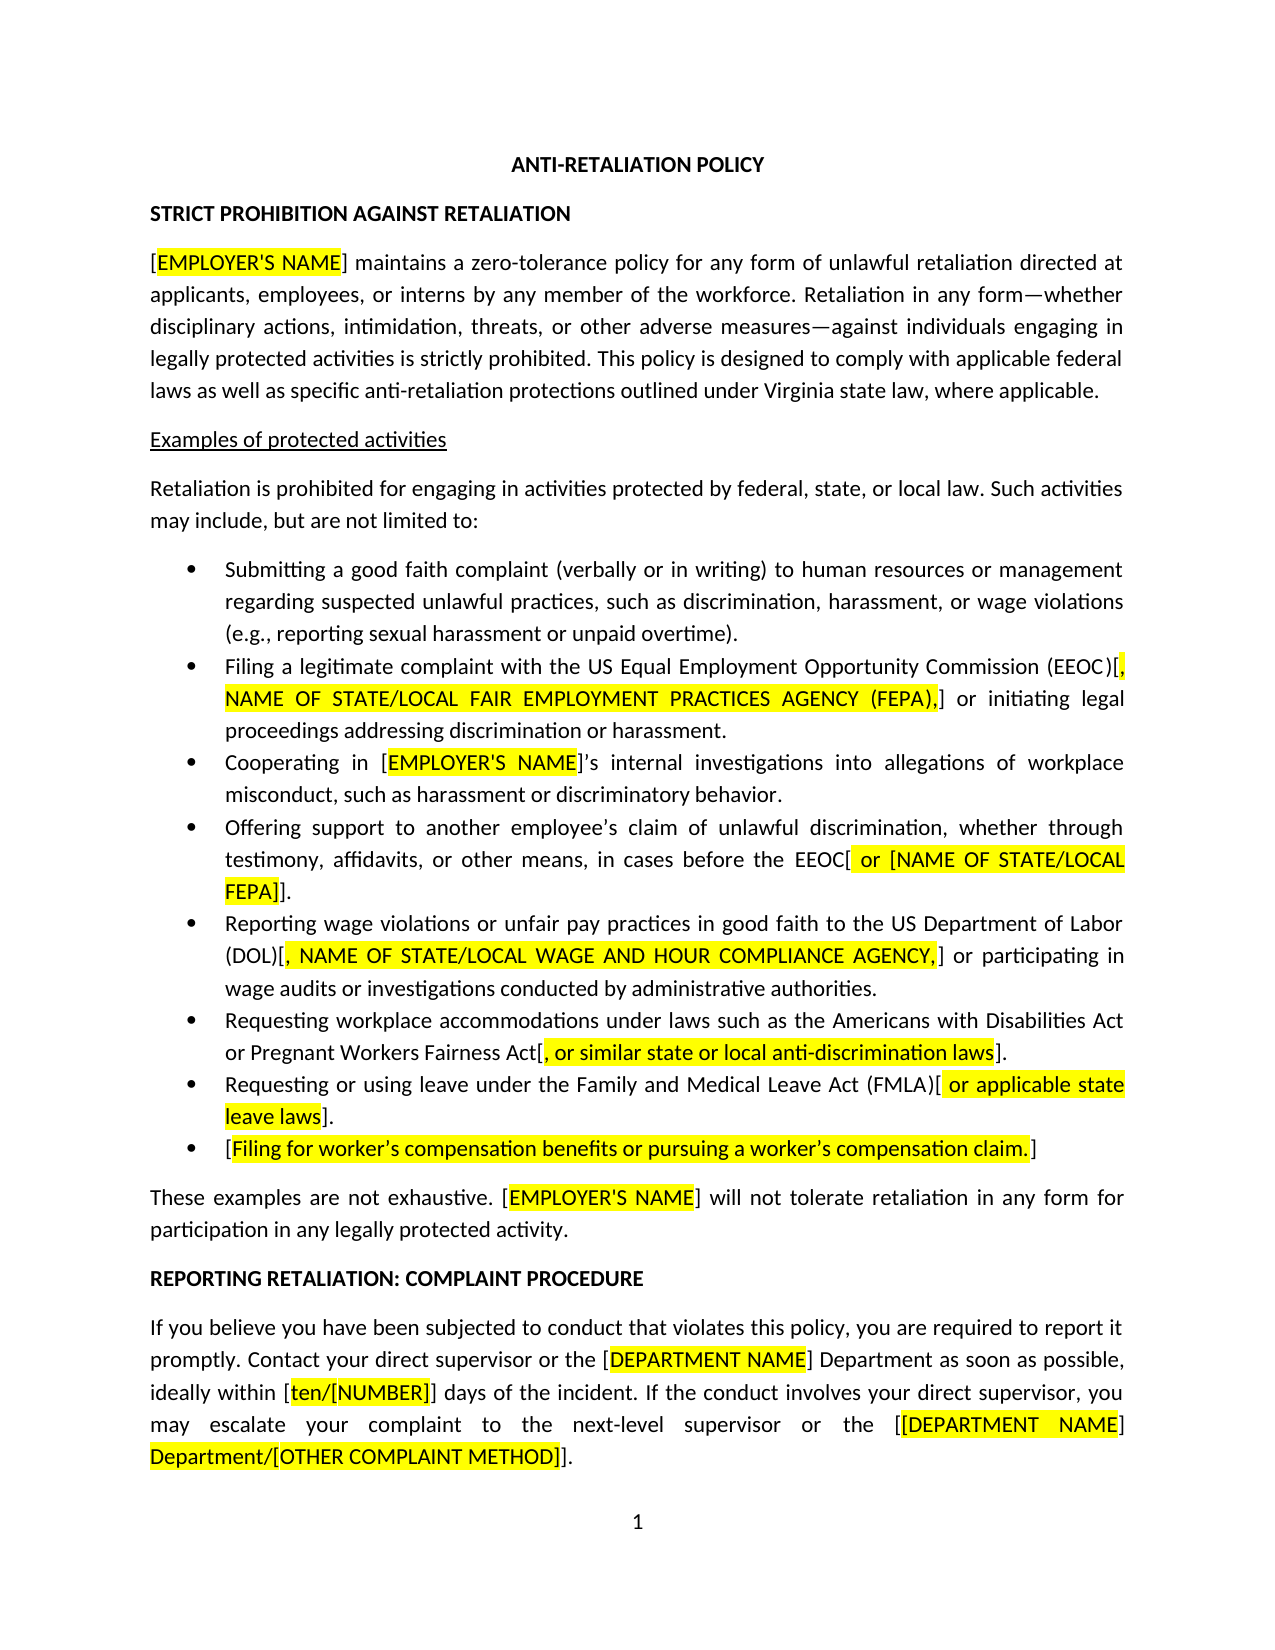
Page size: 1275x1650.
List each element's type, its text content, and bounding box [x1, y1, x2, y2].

list Filing a legitimate complaint with the US Equal Employment Opportunity Commission (EEOC)[, NAME OF STATE/LOCAL FAIR EMPLOYMENT PRACTICES AGENCY (FEPA),] or initiating legal proceedings addressing discrimination or harassment. [187, 652, 1125, 744]
list Requesting workplace accommodations under laws such as the Americans with Disabilities Act or Pregnant Workers Fairness Act[, or similar state or local anti-discrimination laws]. [187, 1006, 1125, 1066]
list Cooperating in [EMPLOYER'S NAME]’s internal investigations into allegations of workplace misconduct, such as harassment or discriminatory behavior. [187, 748, 1125, 808]
text ANTI-RETALIATION POLICY [150, 150, 1125, 178]
text STRICT PROHIBITION AGAINST RETALIATION [150, 199, 1125, 227]
list Reporting wage violations or unfair pay practices in good faith to the US Department of Labor (DOL)[, NAME OF STATE/LOCAL WAGE AND HOUR COMPLIANCE AGENCY,] or participating in wage audits or investigations conducted by administrative authorities. [187, 909, 1125, 1002]
text If you believe you have been subjected to conduct that violates this policy, you are required to report it promptly. Contact your direct supervisor or the [DEPARTMENT NAME] Department as soon as possible, ideally within [ten/[NUMBER]] days of the incident. If the conduct involves your direct supervisor, you may escalate your complaint to the next-level supervisor or the [[DEPARTMENT NAME] Department/[OTHER COMPLAINT METHOD]]. [150, 1313, 1125, 1470]
text Examples of protected activities [150, 425, 1125, 453]
list Requesting or using leave under the Family and Medical Leave Act (FMLA)[ or applicable state leave laws]. [187, 1070, 1125, 1130]
list [Filing for worker’s compensation benefits or pursuing a worker’s compensation claim.] [187, 1134, 1125, 1163]
text Retaliation is prohibited for engaging in activities protected by federal, state, or local law. Such activities may include, but are not limited to: [150, 474, 1125, 534]
text REPORTING RETALIATION: COMPLAINT PROCEDURE [150, 1264, 1125, 1292]
list Offering support to another employee’s claim of unlawful discrimination, whether through testimony, affidavits, or other means, in cases before the EEOC[ or [NAME OF STATE/LOCAL FEPA]]. [187, 813, 1125, 905]
text These examples are not exhaustive. [EMPLOYER'S NAME] will not tolerate retaliation in any form for participation in any legally protected activity. [150, 1183, 1125, 1244]
list Submitting a good faith complaint (verbally or in writing) to human resources or management regarding suspected unlawful practices, such as discrimination, harassment, or wage violations (e.g., reporting sexual harassment or unpaid overtime). [187, 555, 1125, 648]
text [EMPLOYER'S NAME] maintains a zero-tolerance policy for any form of unlawful retaliation directed at applicants, employees, or interns by any member of the workforce. Retaliation in any form—whether disciplinary actions, intimidation, threats, or other adverse measures—against individuals engaging in legally protected activities is strictly prohibited. This policy is designed to comply with applicable federal laws as well as specific anti-retaliation protections outlined under Virginia state law, where applicable. [150, 248, 1125, 404]
